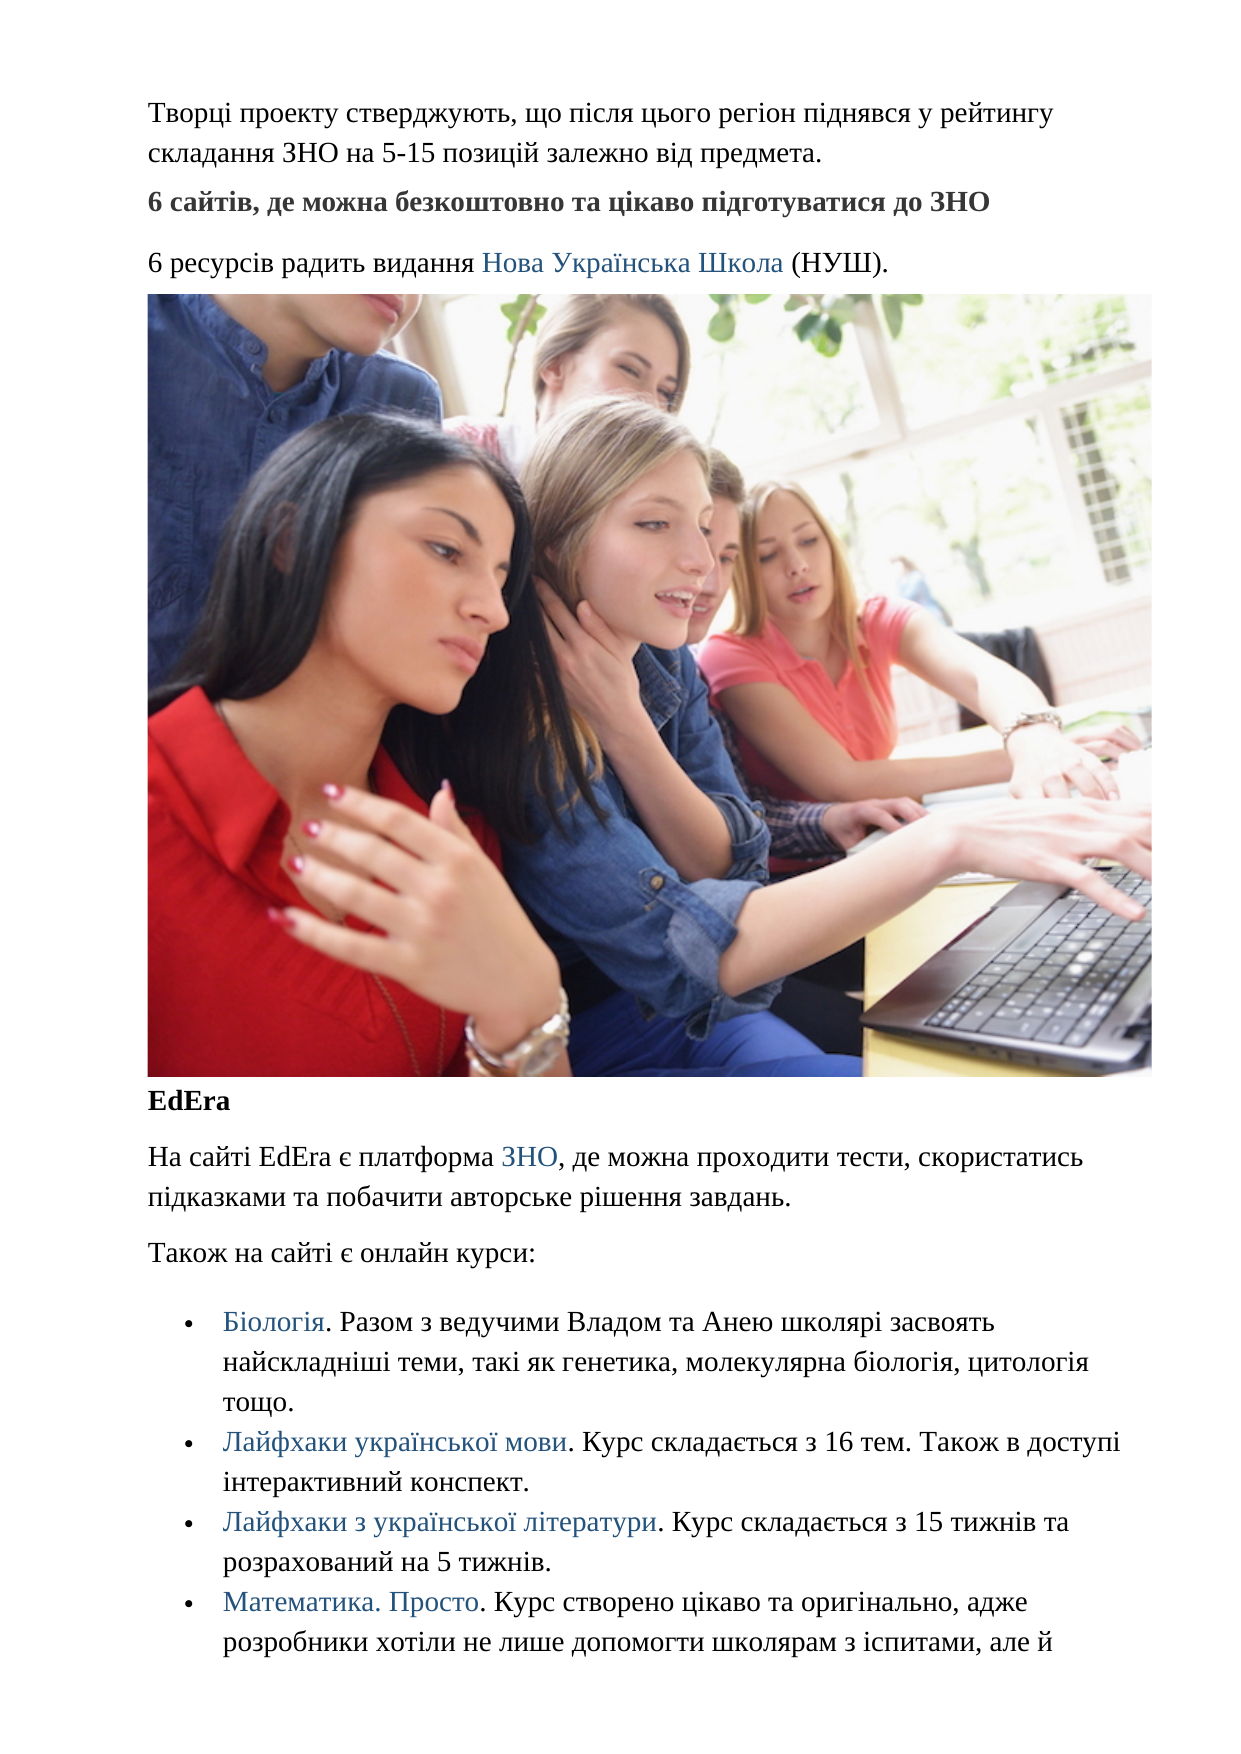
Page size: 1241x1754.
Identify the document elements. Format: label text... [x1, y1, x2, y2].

list Біологія. Разом з ведучими Владом та Анею школярі засвоять найскладніші теми, такі як генетика, молекулярна біологія, цитологія тощо. [185, 1297, 1152, 1417]
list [185, 1577, 1152, 1657]
text Також на сайті є онлайн курси: [148, 1228, 1152, 1268]
text На сайті EdEra є платформа ЗНО, де можна проходити тести, скористатись підказками та побачити авторське рішення завдань. [148, 1133, 1152, 1213]
text 6 сайтів, де можна безкоштовно та цікаво підготуватися до ЗНО [148, 184, 1152, 218]
text Творці проекту стверджують, що після цього регіон піднявся у рейтингу складання ЗНО на 5-15 позицій залежно від предмета. [148, 88, 1152, 168]
text 6 ресурсів радить видання Нова Українська Школа (НУШ). [148, 238, 1152, 278]
list Лайфхаки української мови. Курс складається з 16 тем. Також в доступі інтерактивний конспект. [185, 1417, 1152, 1497]
list Лайфхаки з української літератури. Курс складається з 15 тижнів та розрахований на 5 тижнів. [185, 1497, 1152, 1577]
text EdEra [148, 1077, 1152, 1117]
picture [147, 294, 1152, 1077]
